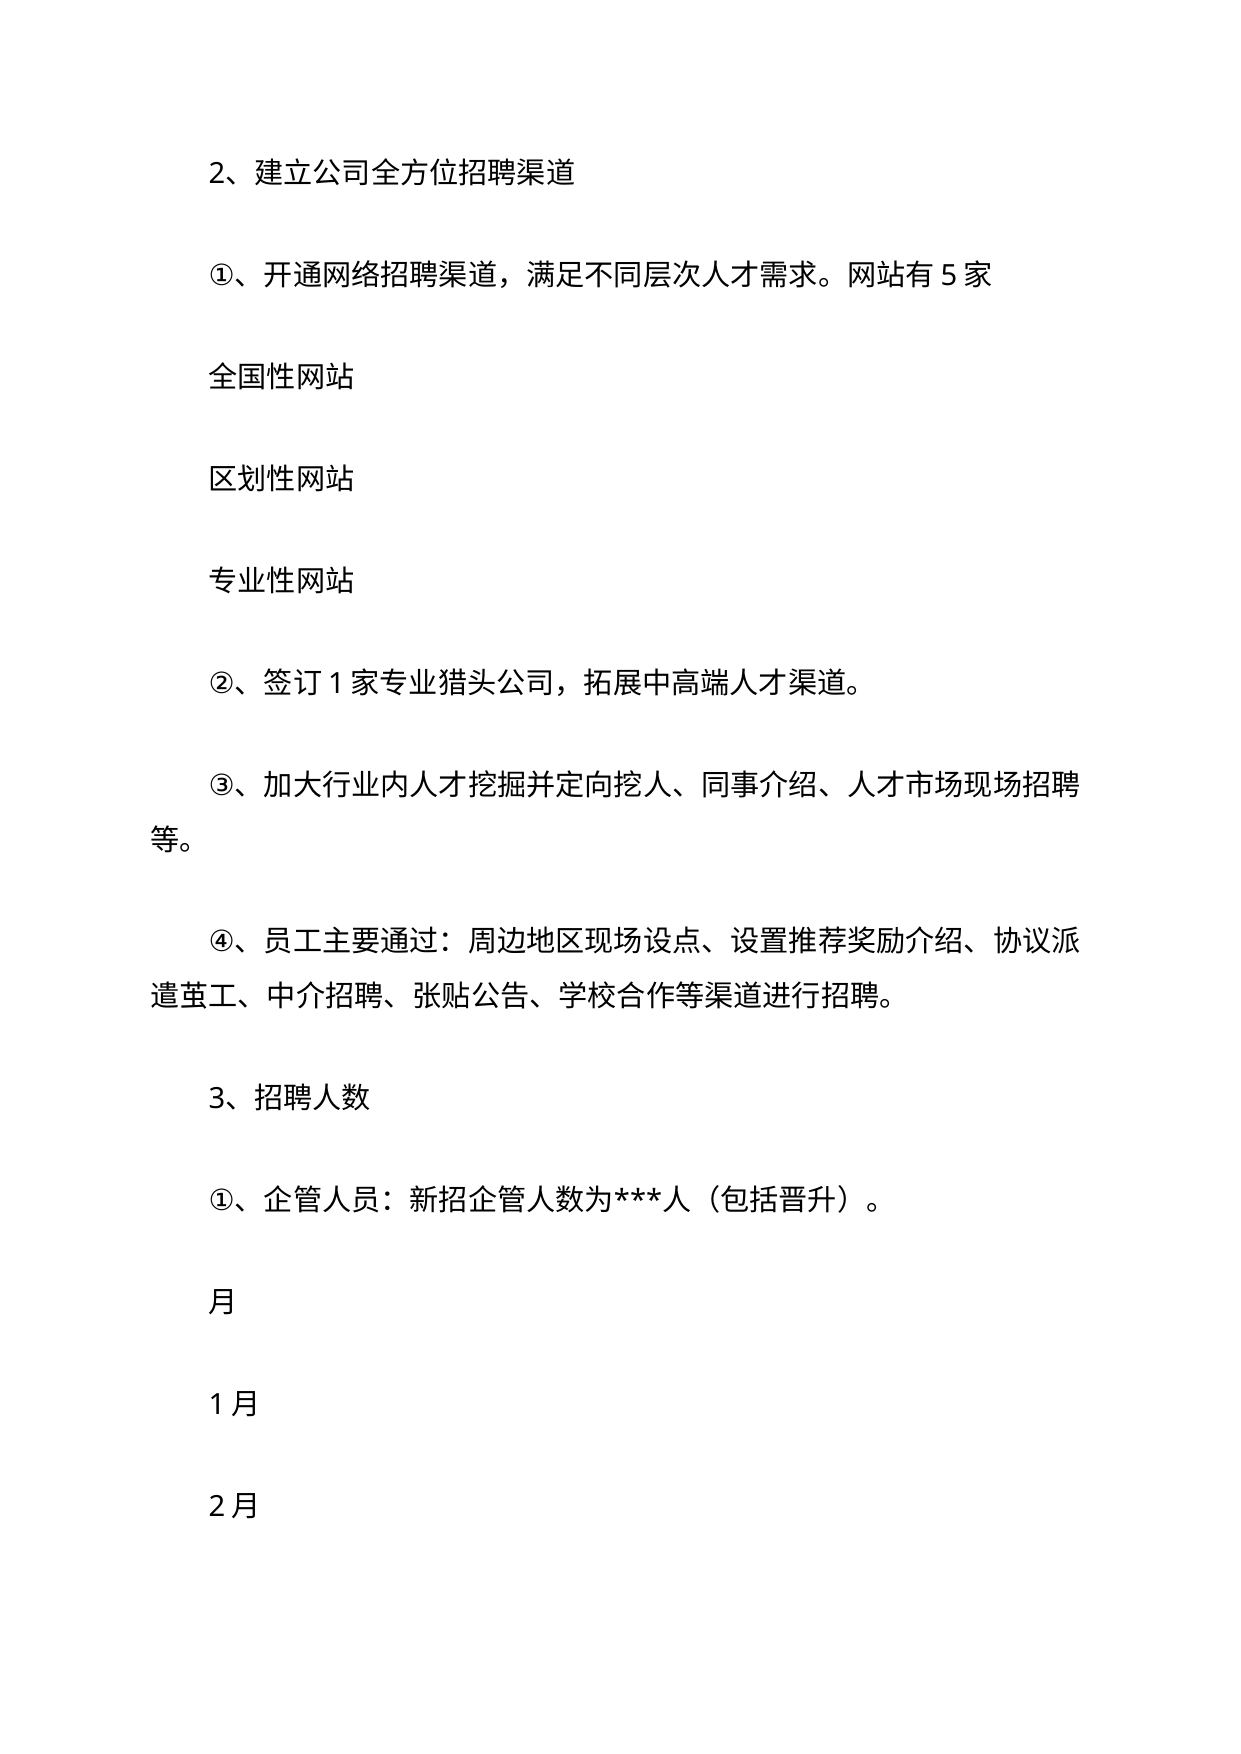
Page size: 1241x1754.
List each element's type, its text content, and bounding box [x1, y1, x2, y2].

text 全国性网站 [150, 354, 1090, 396]
text ②、签订1家专业猎头公司，拓展中高端人才渠道。 [150, 659, 1090, 702]
text 区划性网站 [150, 456, 1090, 498]
text 2月 [150, 1482, 1090, 1525]
text 3、招聘人数 [150, 1075, 1090, 1117]
text 1月 [150, 1381, 1090, 1423]
text 专业性网站 [150, 557, 1090, 600]
text 月 [150, 1279, 1090, 1321]
text ③、加大行业内人才挖掘并定向挖人、同事介绍、人才市场现场招聘等。 [150, 761, 1090, 858]
text ④、员工主要通过：周边地区现场设点、设置推荐奖励介绍、协议派遣茧工、中介招聘、张贴公告、学校合作等渠道进行招聘。 [150, 918, 1090, 1015]
text ①、企管人员：新招企管人数为***人（包括晋升）。 [150, 1177, 1090, 1219]
text 2、建立公司全方位招聘渠道 [150, 150, 1090, 192]
text ①、开通网络招聘渠道，满足不同层次人才需求。网站有5家 [150, 252, 1090, 294]
